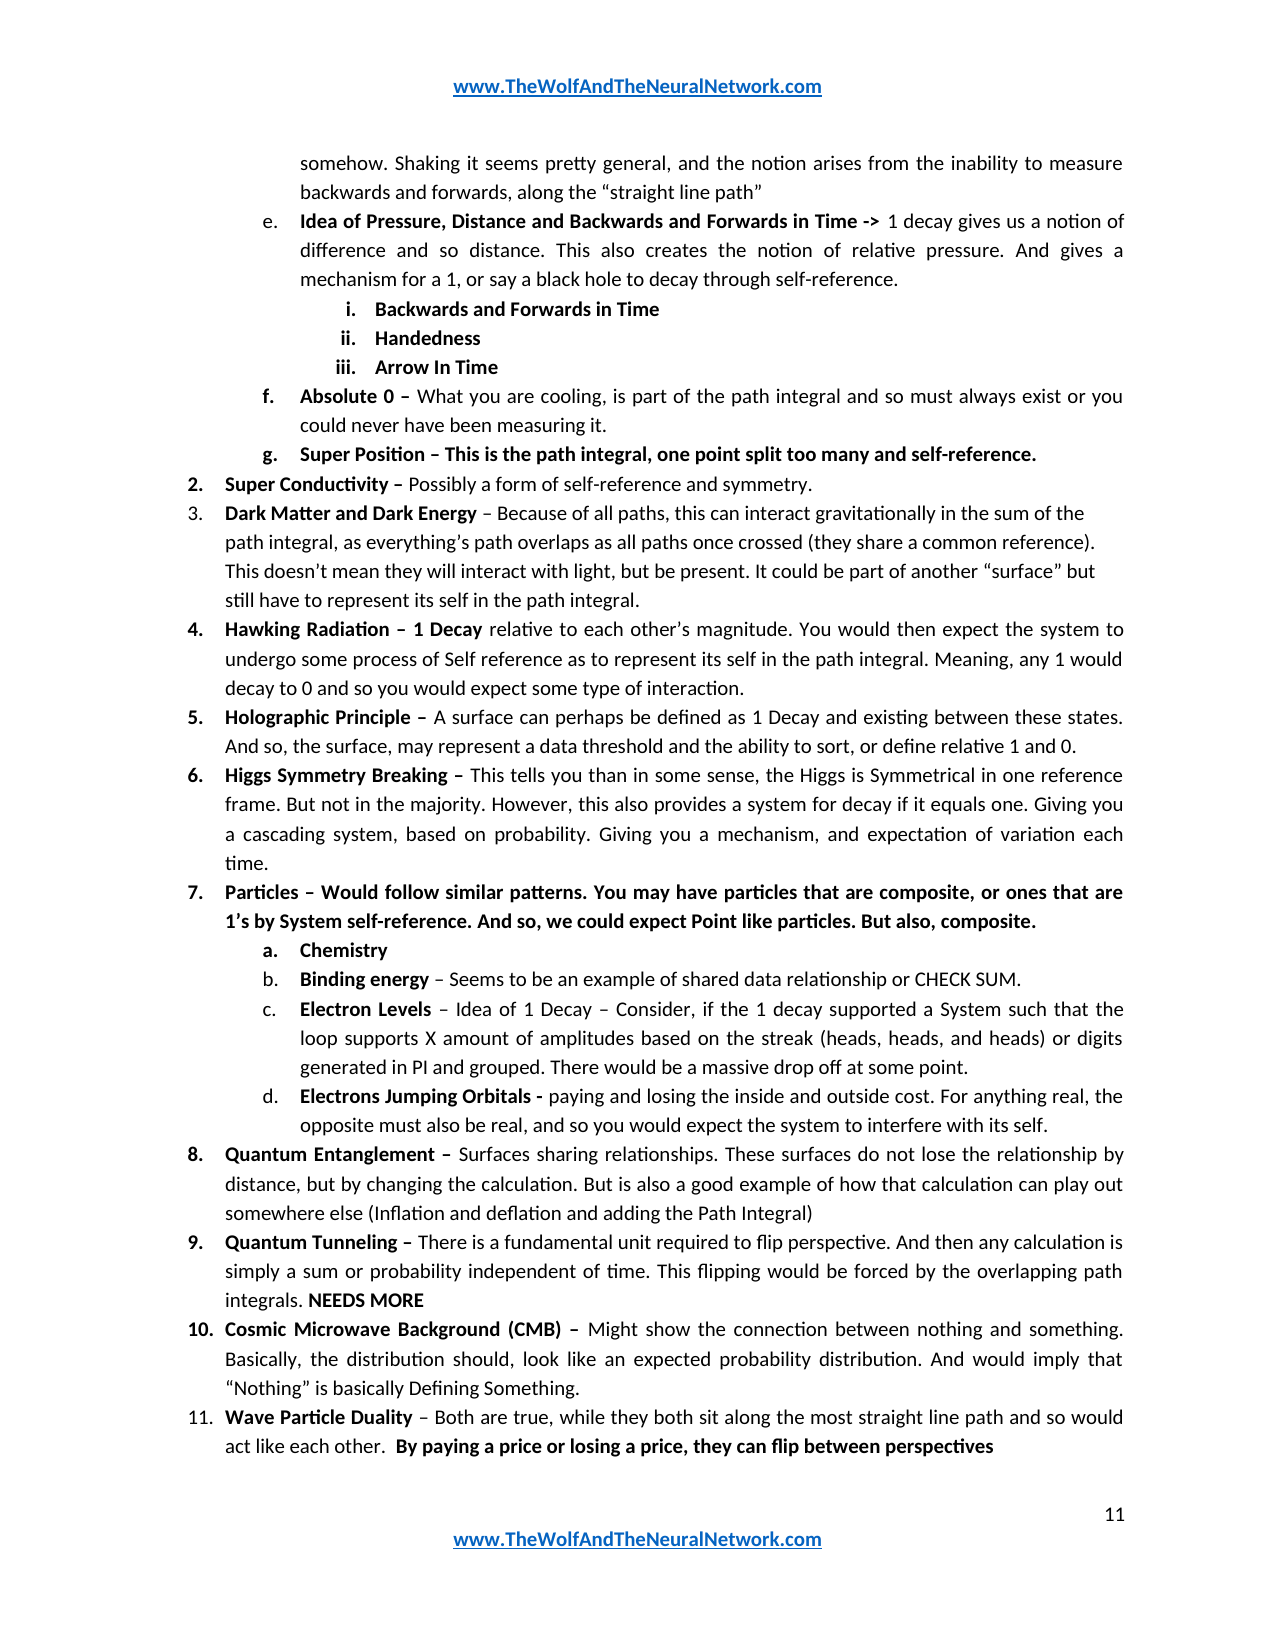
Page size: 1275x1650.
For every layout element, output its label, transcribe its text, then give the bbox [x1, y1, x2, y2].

list Dark Matter and Dark Energy – Because of all paths, this can interact gravitationally in the sum of the path integral, as everything’s path overlaps as all paths once crossed (they share a common reference). This doesn’t mean they will interact with light, but be present. It could be part of another “surface” but still have to represent its self in the path integral. [187, 500, 1125, 613]
list Hawking Radiation – 1 Decay relative to each other’s magnitude. You would then expect the system to undergo some process of Self reference as to represent its self in the path integral. Meaning, any 1 would decay to 0 and so you would expect some type of interaction. [187, 617, 1125, 700]
list Cosmic Microwave Background (CMB) – Might show the connection between nothing and something. Basically, the distribution should, look like an expected probability distribution. And would imply that “Nothing” is basically Defining Something. [187, 1317, 1125, 1400]
list Electron Levels – Idea of 1 Decay – Consider, if the 1 decay supported a System such that the loop supports X amount of amplitudes based on the streak (heads, heads, and heads) or digits generated in PI and grouped. There would be a massive drop off at some point. [262, 996, 1125, 1079]
list Electrons Jumping Orbitals - paying and losing the inside and outside cost. For anything real, the opposite must also be real, and so you would expect the system to interfere with its self. [262, 1083, 1125, 1138]
list Super Conductivity – Possibly a form of self-reference and symmetry. [187, 471, 1125, 496]
list Binding energy – Seems to be an example of shared data relationship or CHECK SUM. [262, 967, 1125, 992]
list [262, 150, 1125, 204]
list Super Position – This is the path integral, one point split too many and self-reference. [262, 442, 1125, 467]
list Backwards and Forwards in Time [356, 296, 1125, 321]
list Handedness [356, 325, 1125, 350]
list Particles – Would follow similar patterns. You may have particles that are composite, or ones that are 1’s by System self-reference. And so, we could expect Point like particles. But also, composite. [187, 879, 1125, 934]
list Idea of Pressure, Distance and Backwards and Forwards in Time -> 1 decay gives us a notion of difference and so distance. This also creates the notion of relative pressure. And gives a mechanism for a 1, or say a black hole to decay through self-reference. [262, 208, 1125, 292]
list Absolute 0 – What you are cooling, is part of the path integral and so must always exist or you could never have been measuring it. [262, 383, 1125, 438]
list Higgs Symmetry Breaking – This tells you than in some sense, the Higgs is Symmetrical in one reference frame. But not in the majority. However, this also provides a system for decay if it equals one. Giving you a cascading system, based on probability. Giving you a mechanism, and expectation of variation each time. [187, 762, 1125, 875]
list Arrow In Time [356, 354, 1125, 379]
list Wave Particle Duality – Both are true, while they both sit along the most straight line path and so would act like each other. By paying a price or losing a price, they can flip between perspectives [187, 1404, 1125, 1459]
list Quantum Tunneling – There is a fundamental unit required to flip perspective. And then any calculation is simply a sum or probability independent of time. This flipping would be forced by the overlapping path integrals. NEEDS MORE [187, 1229, 1125, 1313]
list Chemistry [262, 937, 1125, 963]
list Quantum Entanglement – Surfaces sharing relationships. These surfaces do not lose the relationship by distance, but by changing the calculation. But is also a good example of how that calculation can play out somewhere else (Inflation and deflation and adding the Path Integral) [187, 1142, 1125, 1225]
list Holographic Principle – A surface can perhaps be defined as 1 Decay and existing between these states. And so, the surface, may represent a data threshold and the ability to sort, or define relative 1 and 0. [187, 704, 1125, 759]
